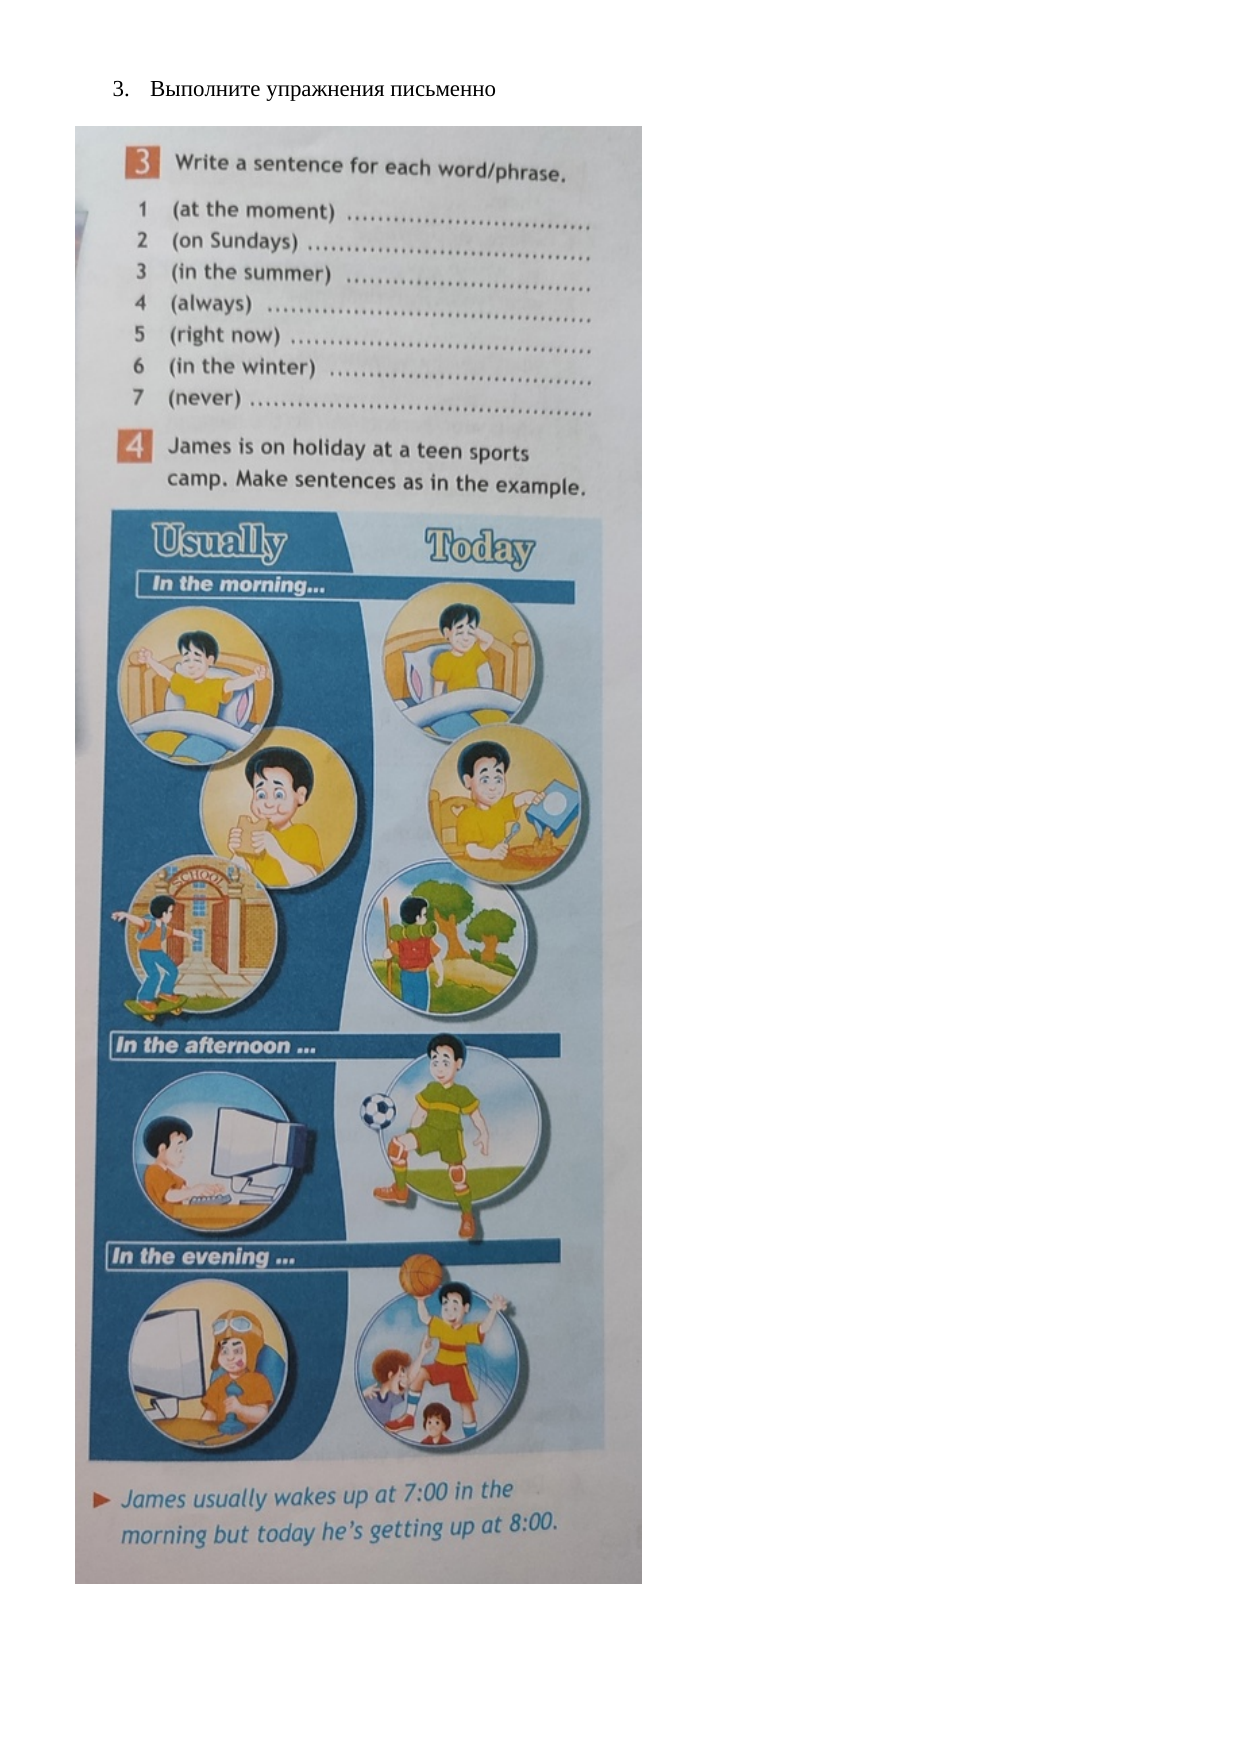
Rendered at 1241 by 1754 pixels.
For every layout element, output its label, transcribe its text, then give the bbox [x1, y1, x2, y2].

list Выполните упражнения письменно [112, 75, 1165, 101]
picture [75, 126, 642, 1584]
